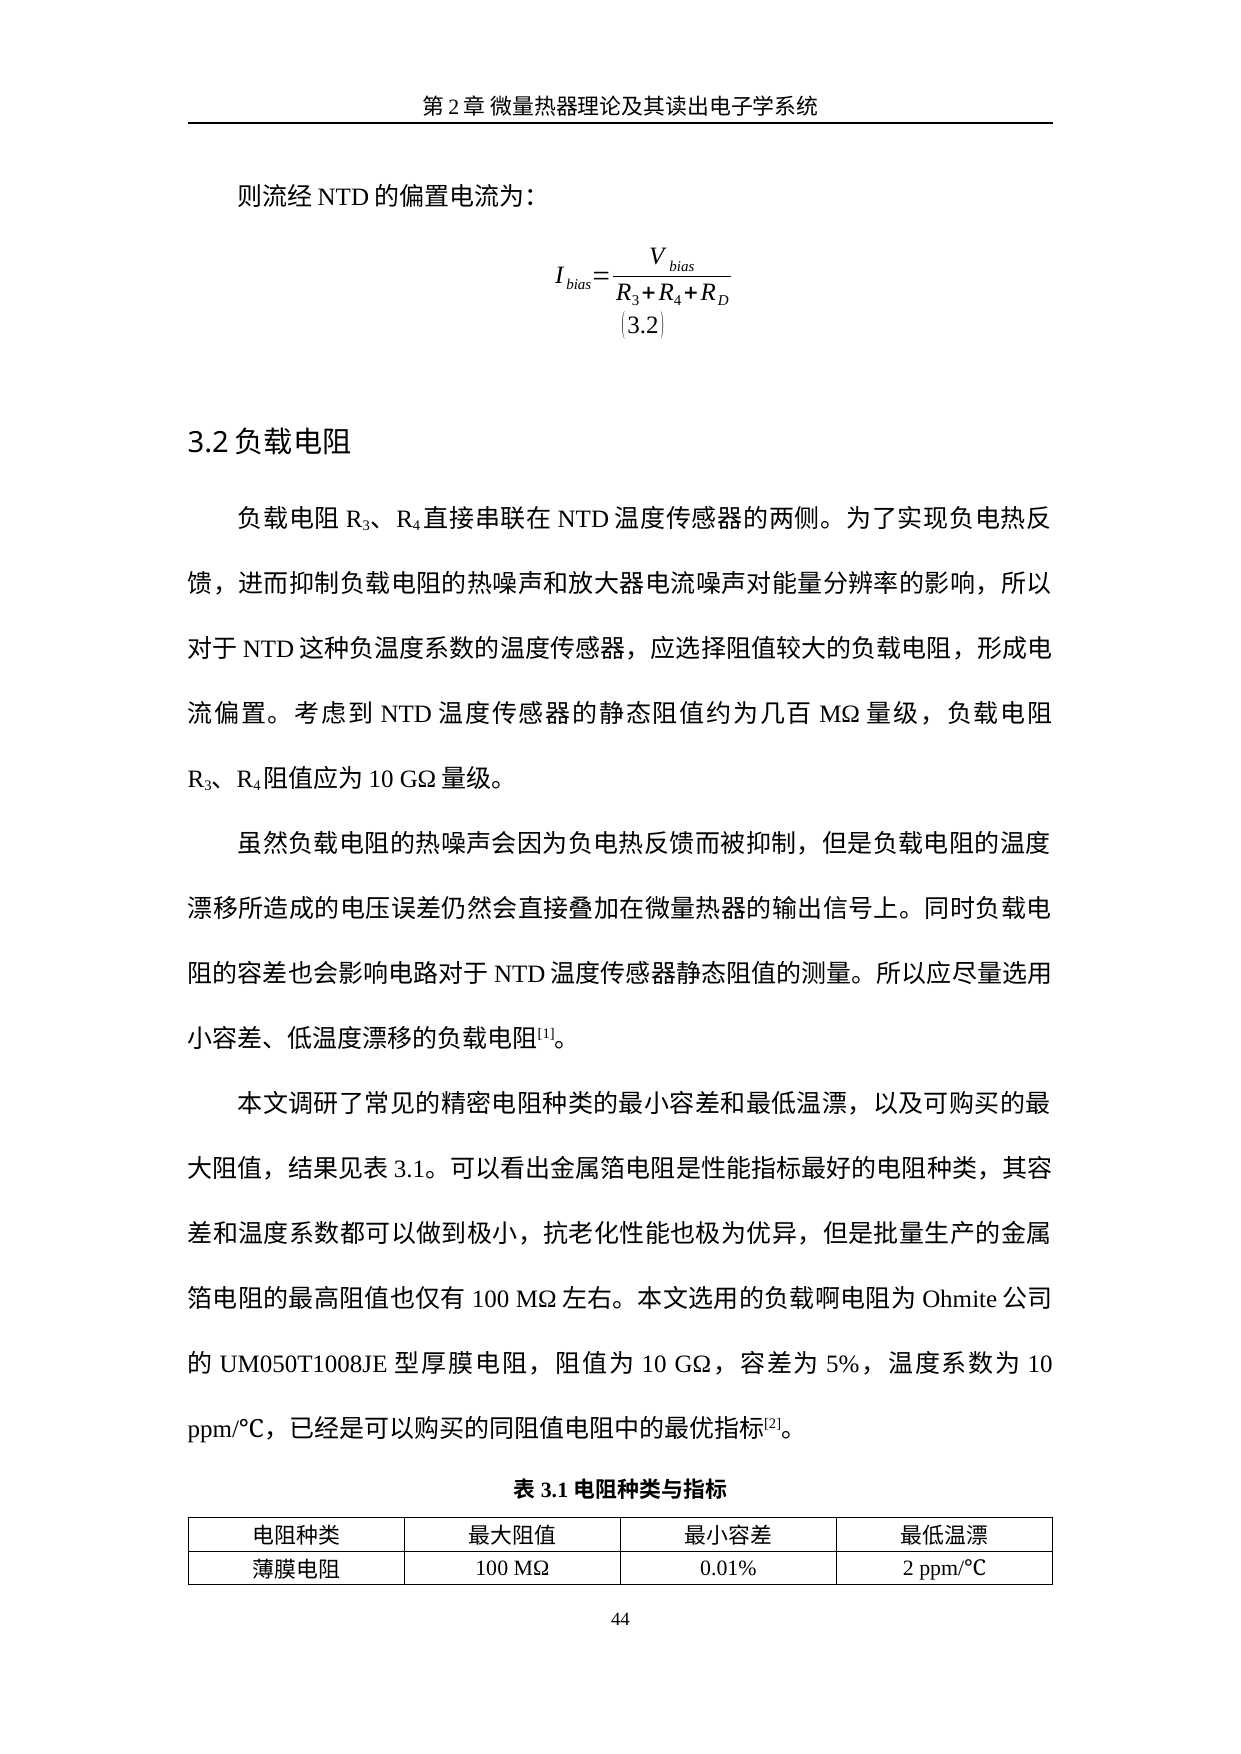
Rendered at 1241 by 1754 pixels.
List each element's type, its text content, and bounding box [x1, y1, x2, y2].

table_cell 100 MΩ [405, 1552, 620, 1584]
table_header 电阻种类 [189, 1518, 404, 1551]
table_header 最小容差 [621, 1518, 836, 1551]
table_header 最大阻值 [405, 1518, 620, 1551]
text 虽然负载电阻的热噪声会因为负电热反馈而被抑制，但是负载电阻的温度漂移所造成的电压误差仍然会直接叠加在微量热器的输出信号上。同时负载电阻的容差也会影响电路对于NTD温度传感器静态阻值的测量。所以应尽量选用小容差、低温度漂移的负载电阻[1]。 [187, 809, 1053, 1069]
text 本文调研了常见的精密电阻种类的最小容差和最低温漂，以及可购买的最大阻值，结果见表3.1。可以看出金属箔电阻是性能指标最好的电阻种类，其容差和温度系数都可以做到极小，抗老化性能也极为优异，但是批量生产的金属箔电阻的最高阻值也仅有100 MΩ左右。本文选用的负载啊电阻为Ohmite公司的UM050T1008JE型厚膜电阻，阻值为10 GΩ，容差为5%，温度系数为10 ppm/℃，已经是可以购买的同阻值电阻中的最优指标[2]。 [187, 1069, 1053, 1459]
table_cell 薄膜电阻 [189, 1552, 404, 1584]
table_header 最低温漂 [837, 1518, 1052, 1551]
text 负载电阻R3、R4直接串联在NTD温度传感器的两侧。为了实现负电热反馈，进而抑制负载电阻的热噪声和放大器电流噪声对能量分辨率的影响，所以对于NTD这种负温度系数的温度传感器，应选择阻值较大的负载电阻，形成电流偏置。考虑到NTD温度传感器的静态阻值约为几百MΩ量级，负载电阻R3、R4阻值应为10 GΩ量级。 [187, 484, 1053, 809]
table_cell 2 ppm/℃ [837, 1552, 1052, 1584]
text 表 3.1 电阻种类与指标 [187, 1472, 1053, 1504]
subtitle 3.2负载电阻 [187, 407, 1053, 472]
table_cell 0.01% [621, 1552, 836, 1584]
text 则流经NTD的偏置电流为： [187, 162, 1053, 227]
